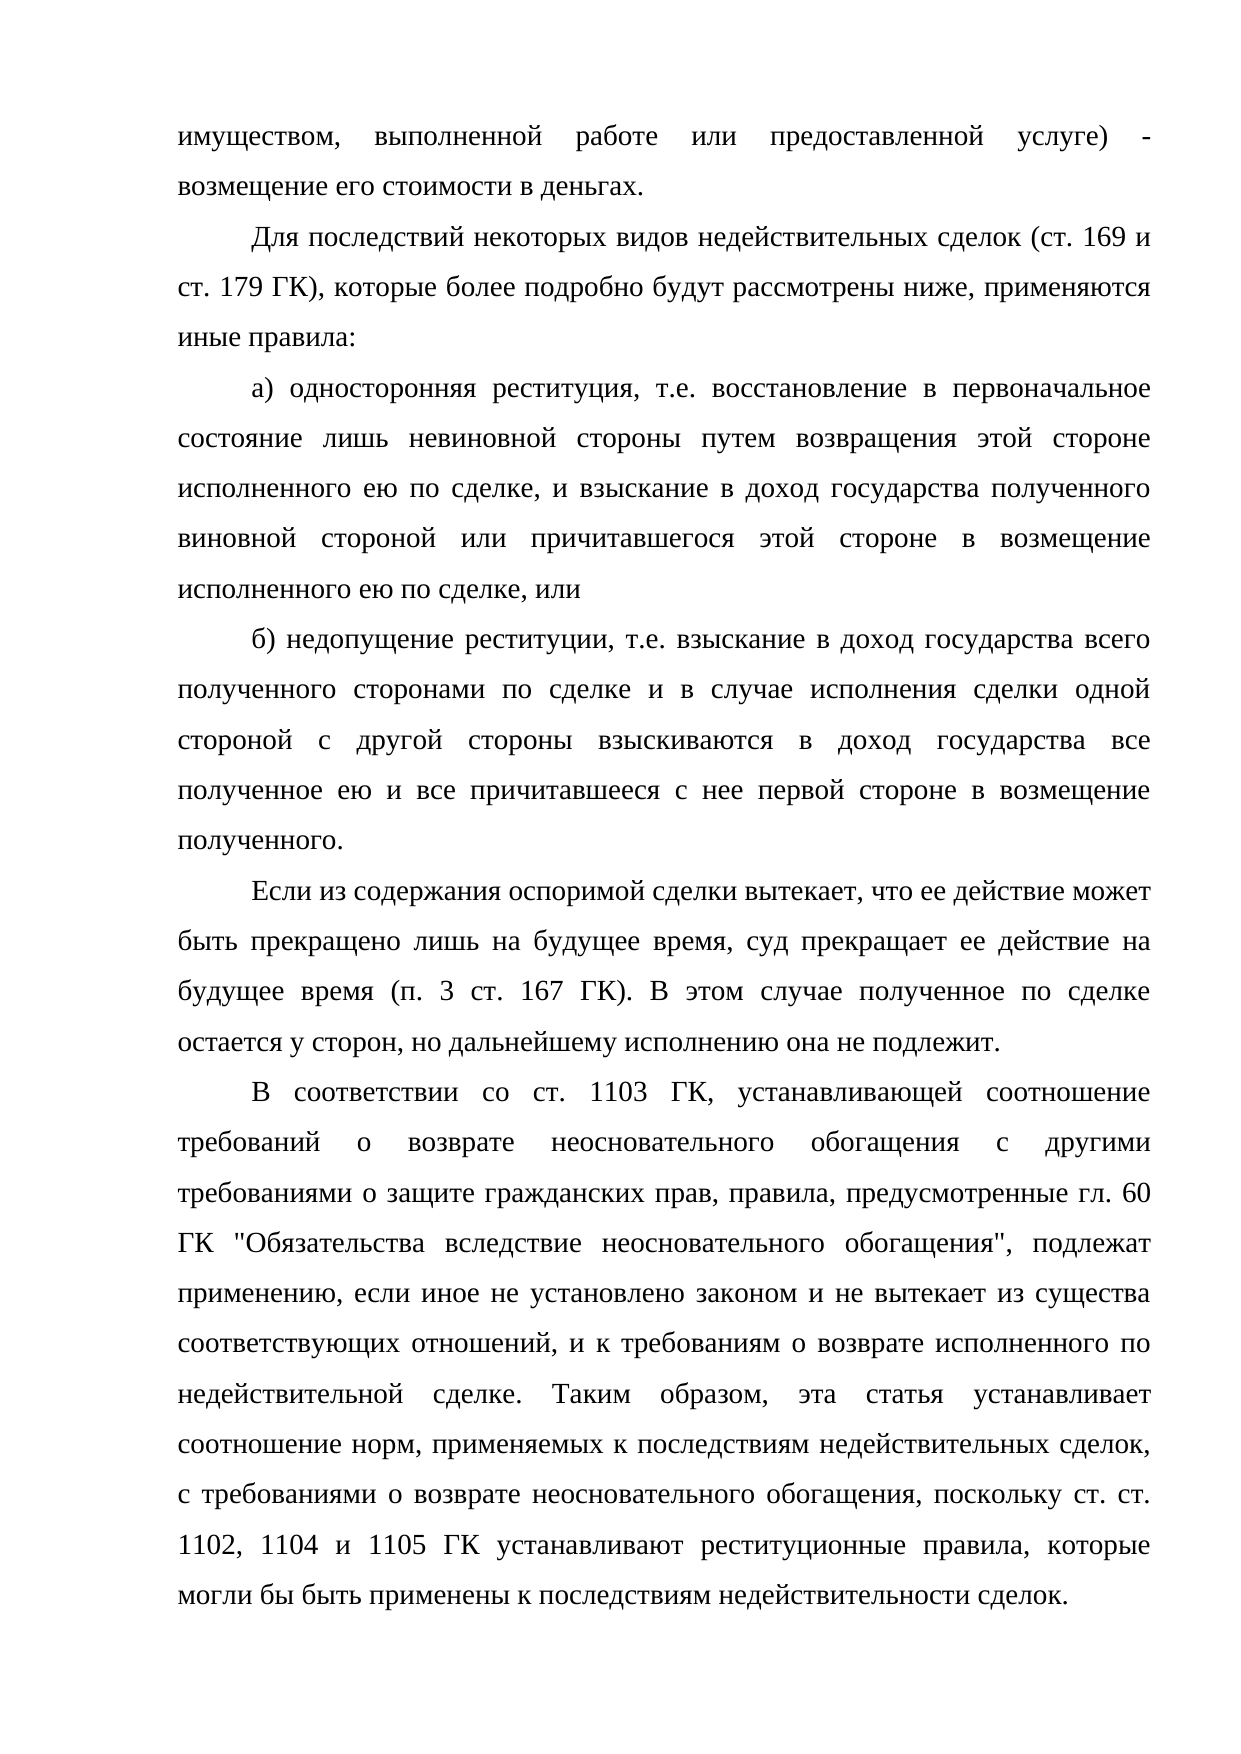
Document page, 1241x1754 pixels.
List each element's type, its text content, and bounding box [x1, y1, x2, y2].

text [177, 118, 1152, 202]
text Если из содержания оспоримой сделки вытекает, что ее действие может быть прекращено лишь на будущее время, суд прекращает ее действие на будущее время (п. 3 ст. 167 ГК). В этом случае полученное по сделке остается у сторон, но дальнейшему исполнению она не подлежит. [177, 873, 1152, 1057]
text б) недопущение реституции, т.е. взыскание в доход государства всего полученного сторонами по сделке и в случае исполнения сделки одной стороной с другой стороны взыскиваются в доход государства все полученное ею и все причитавшееся с нее первой стороне в возмещение полученного. [177, 621, 1152, 856]
text Для последствий некоторых видов недействительных сделок (ст. 169 и ст. 179 ГК), которые более подробно будут рассмотрены ниже, применяются иные правила: [177, 219, 1152, 353]
text а) односторонняя реституция, т.е. восстановление в первоначальное состояние лишь невиновной стороны путем возвращения этой стороне исполненного ею по сделке, и взыскание в доход государства полученного виновной стороной или причитавшегося этой стороне в возмещение исполненного ею по сделке, или [177, 370, 1152, 604]
text В соответствии со ст. 1103 ГК, устанавливающей соотношение требований о возврате неосновательного обогащения с другими требованиями о защите гражданских прав, правила, предусмотренные гл. 60 ГК "Обязательства вследствие неосновательного обогащения", подлежат применению, если иное не установлено законом и не вытекает из существа соответствующих отношений, и к требованиям о возврате исполненного по недействительной сделке. Таким образом, эта статья устанавливает соотношение норм, применяемых к последствиям недействительных сделок, с требованиями о возврате неосновательного обогащения, поскольку ст. ст. 1102, 1104 и 1105 ГК устанавливают реституционные правила, которые могли бы быть применены к последствиям недействительности сделок. [177, 1074, 1152, 1611]
